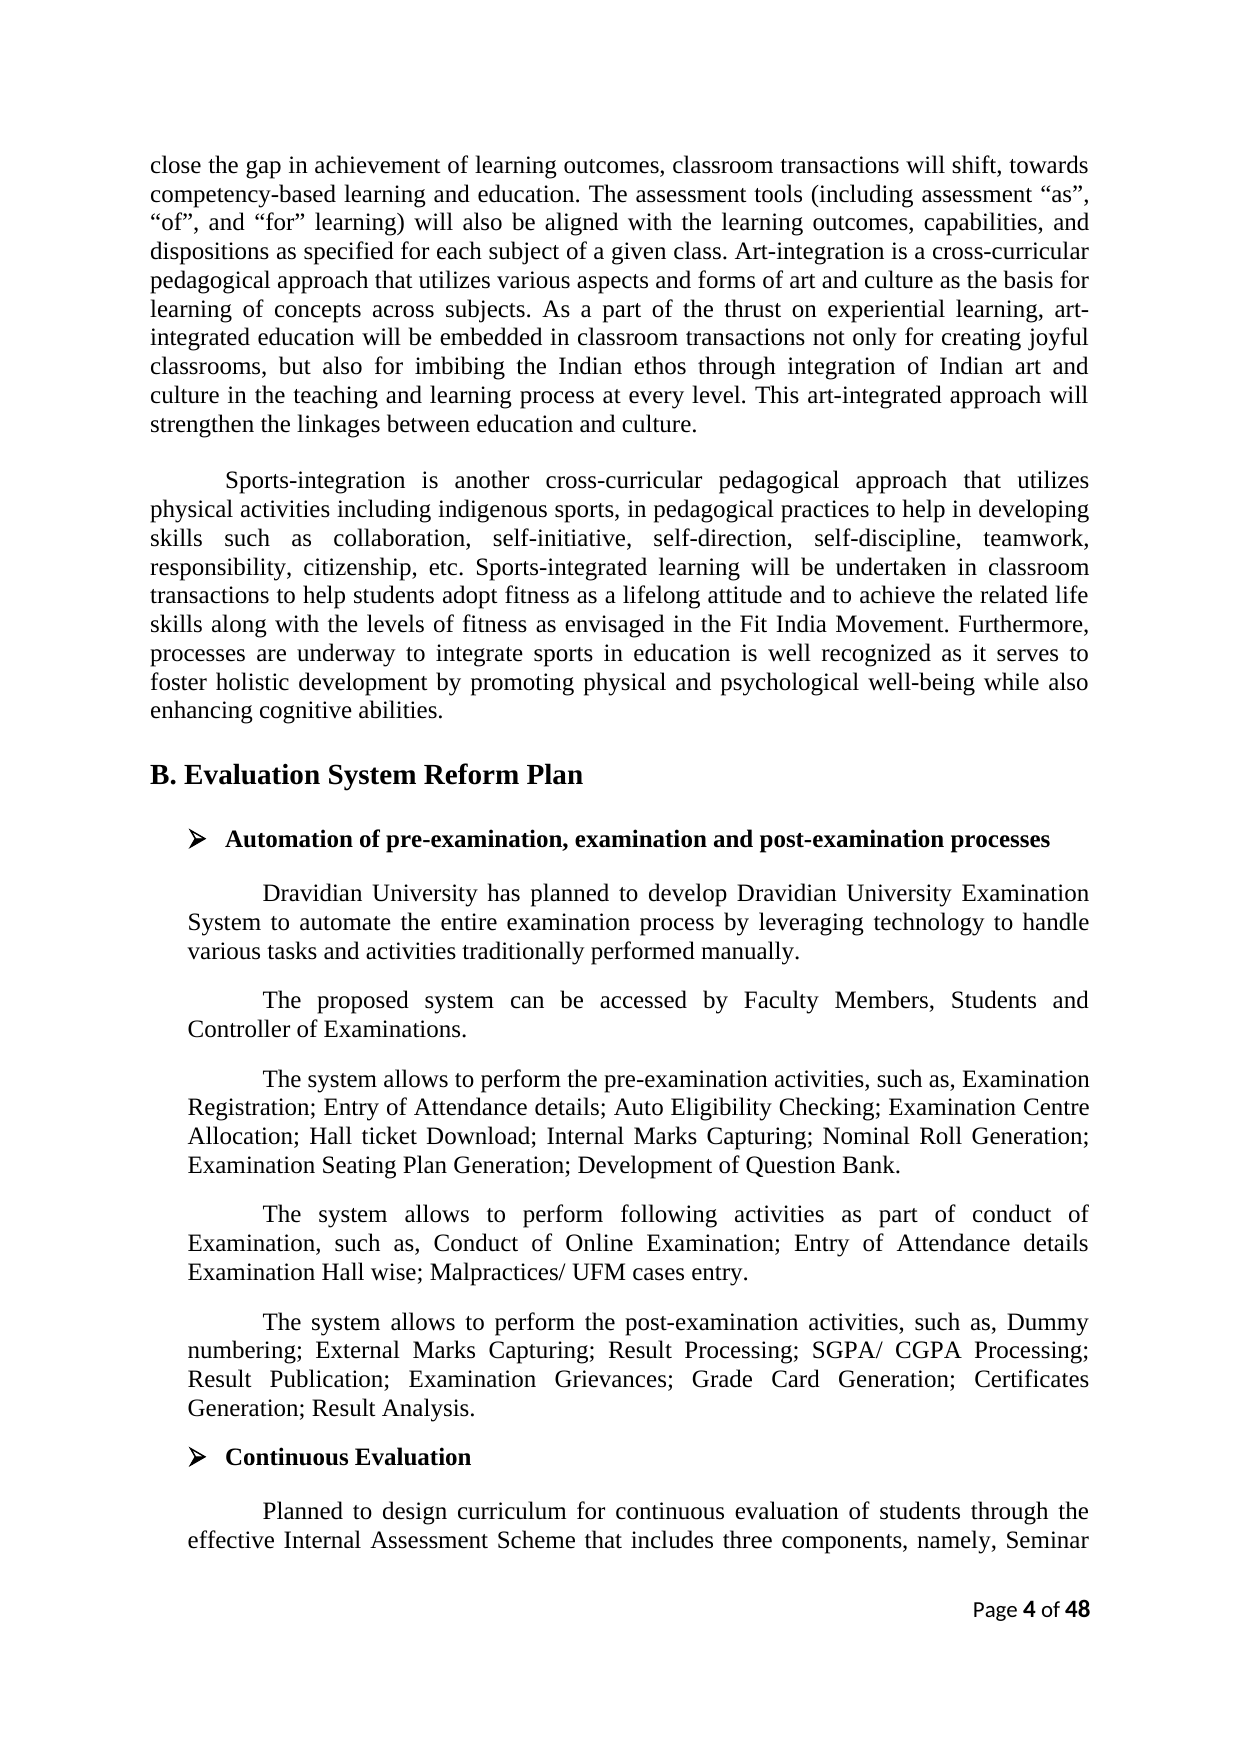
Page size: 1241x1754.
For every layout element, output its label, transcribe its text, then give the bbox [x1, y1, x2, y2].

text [187, 1496, 1090, 1554]
text The system allows to perform the post-examination activities, such as, Dummy numbering; External Marks Capturing; Result Processing; SGPA/ CGPA Processing; Result Publication; Examination Grievances; Grade Card Generation; Certificates Generation; Result Analysis. [187, 1307, 1090, 1422]
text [150, 150, 1090, 437]
list Continuous Evaluation [187, 1442, 1090, 1471]
list Automation of pre-examination, examination and post-examination processes [187, 824, 1090, 853]
text The system allows to perform the pre-examination activities, such as, Examination Registration; Entry of Attendance details; Auto Eligibility Checking; Examination Centre Allocation; Hall ticket Download; Internal Marks Capturing; Nominal Roll Generation; Examination Seating Plan Generation; Development of Question Bank. [187, 1064, 1090, 1179]
text B. Evaluation System Reform Plan [150, 757, 1090, 791]
text The proposed system can be accessed by Faculty Members, Students and Controller of Examinations. [187, 985, 1090, 1043]
text Sports-integration is another cross-curricular pedagogical approach that utilizes physical activities including indigenous sports, in pedagogical practices to help in developing skills such as collaboration, self-initiative, self-direction, self-discipline, teamwork, responsibility, citizenship, etc. Sports-integrated learning will be undertaken in classroom transactions to help students adopt fitness as a lifelong attitude and to achieve the related life skills along with the levels of fitness as envisaged in the Fit India Movement. Furthermore, processes are underway to integrate sports in education is well recognized as it serves to foster holistic development by promoting physical and psychological well-being while also enhancing cognitive abilities. [150, 466, 1090, 724]
text The system allows to perform following activities as part of conduct of Examination, such as, Conduct of Online Examination; Entry of Attendance details Examination Hall wise; Malpractices/ UFM cases entry. [187, 1199, 1090, 1286]
text Dravidian University has planned to develop Dravidian University Examination System to automate the entire examination process by leveraging technology to handle various tasks and activities traditionally performed manually. [187, 878, 1090, 964]
